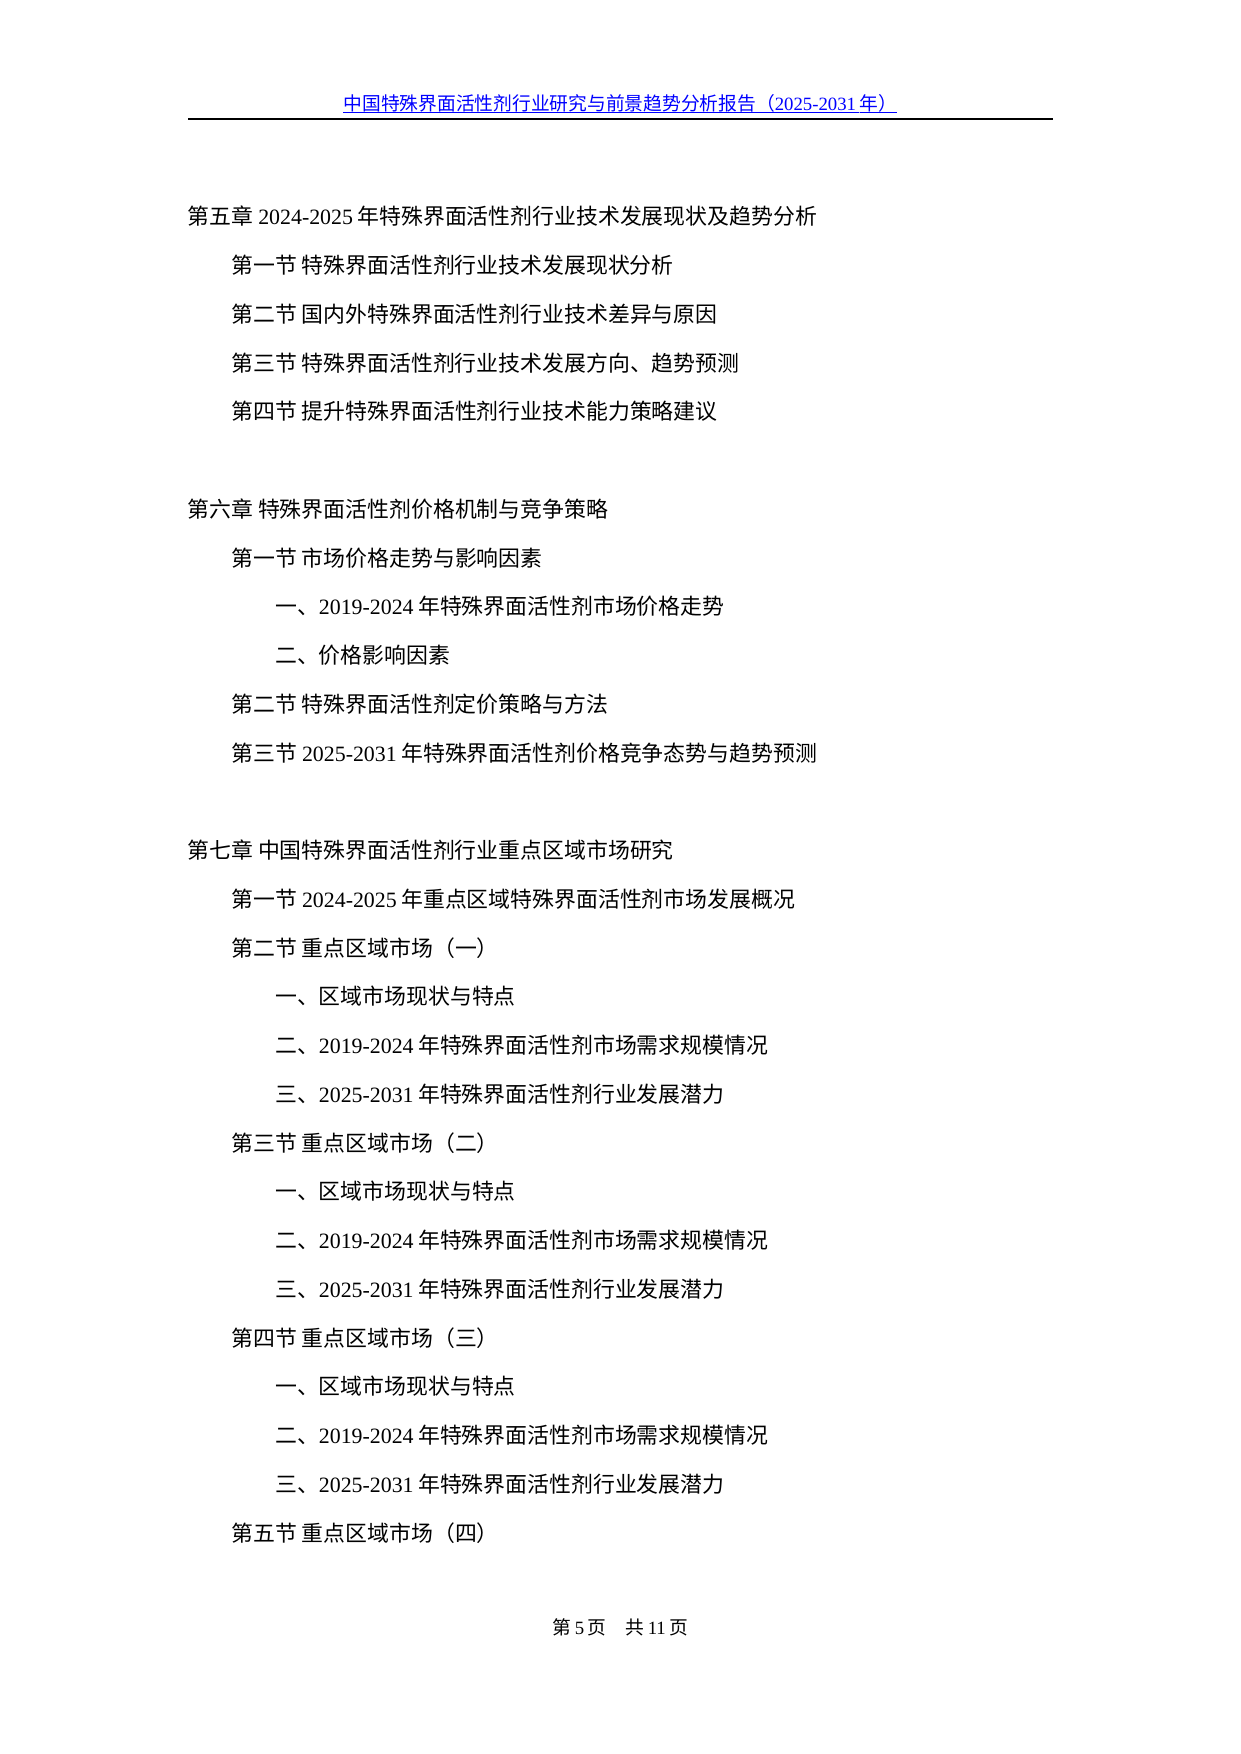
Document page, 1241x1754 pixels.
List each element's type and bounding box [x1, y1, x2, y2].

text [187, 150, 1053, 1548]
